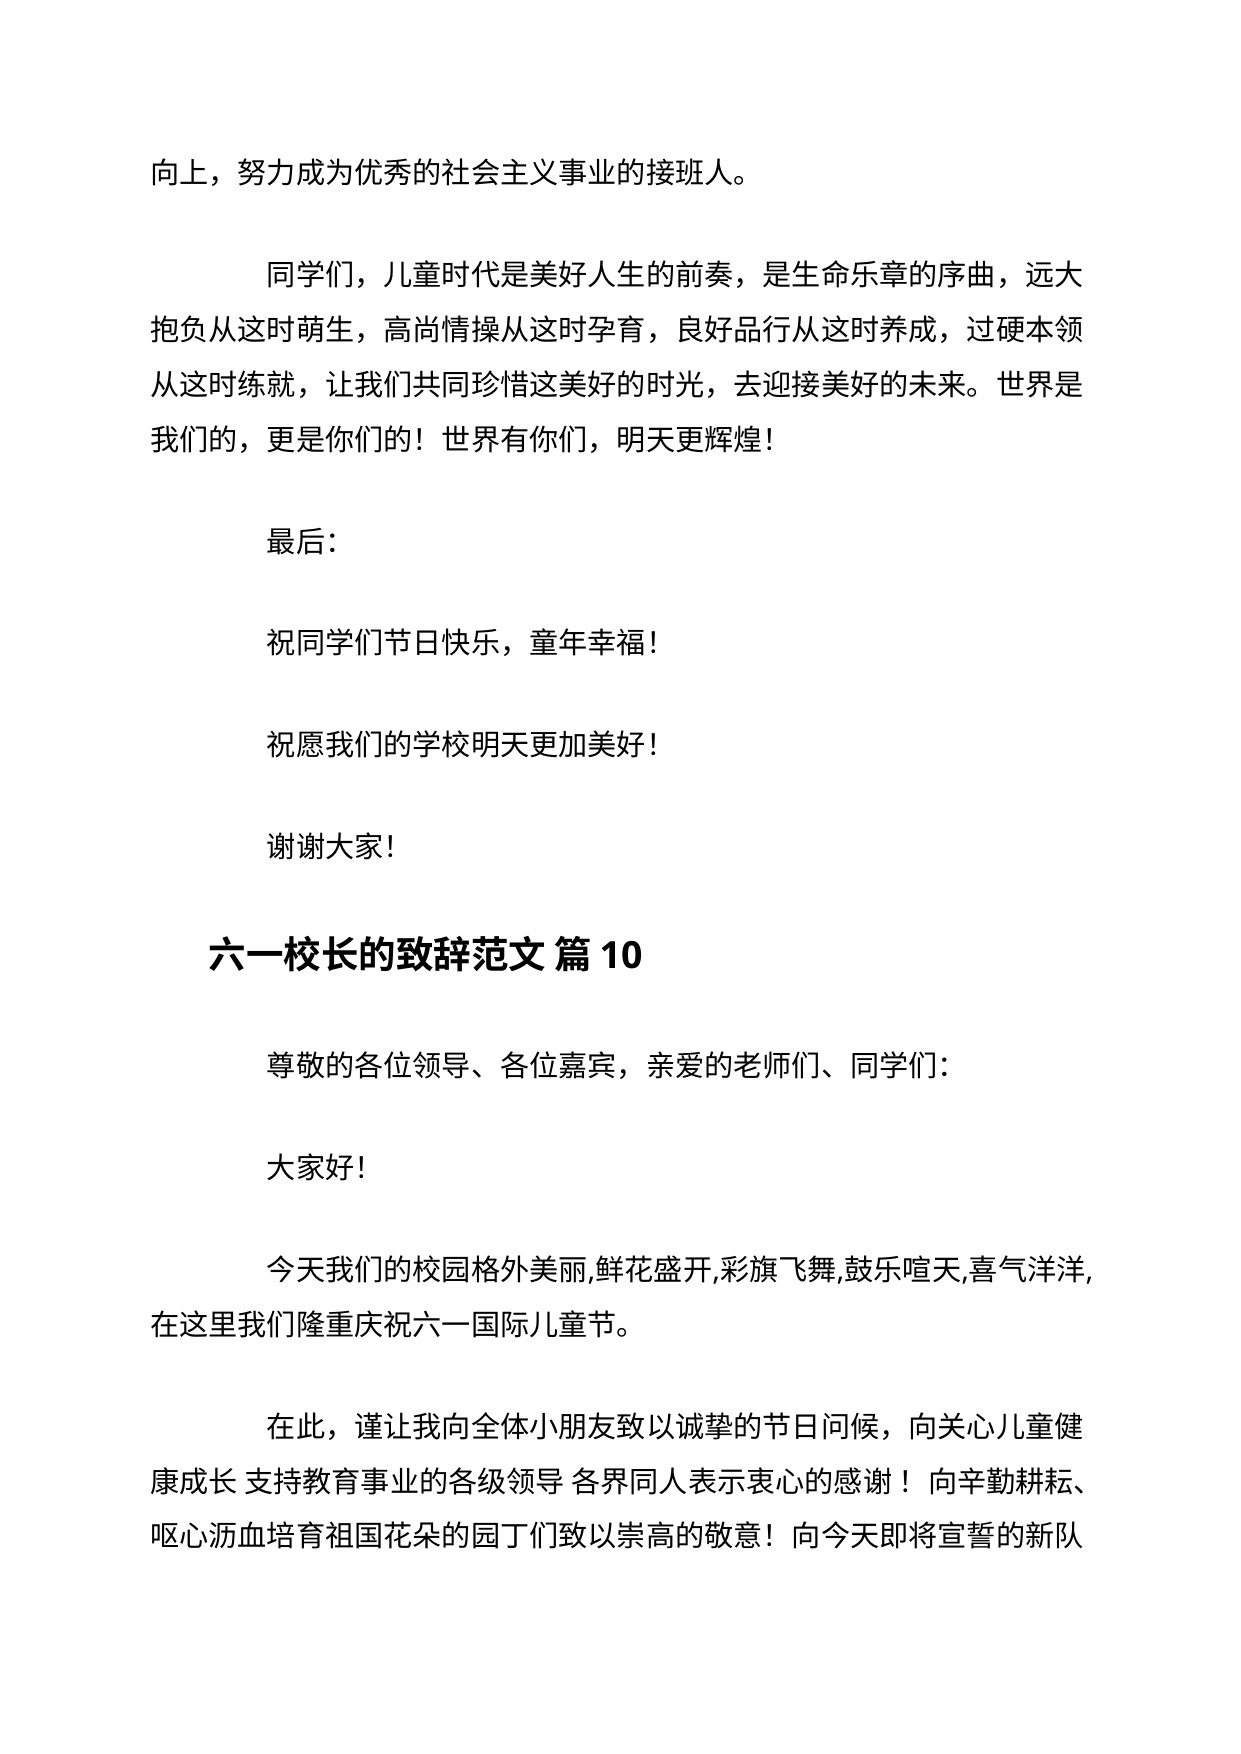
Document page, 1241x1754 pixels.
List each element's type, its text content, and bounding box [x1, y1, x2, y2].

text 最后： [150, 518, 1090, 561]
text 祝愿我们的学校明天更加美好！ [150, 722, 1090, 764]
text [150, 1403, 1090, 1555]
text 同学们，儿童时代是美好人生的前奏，是生命乐章的序曲，远大抱负从这时萌生，高尚情操从这时孕育，良好品行从这时养成，过硬本领从这时练就，让我们共同珍惜这美好的时光，去迎接美好的未来。世界是我们的，更是你们的！世界有你们，明天更辉煌！ [150, 252, 1090, 459]
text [150, 150, 1090, 192]
text 谢谢大家！ [150, 823, 1090, 866]
text 六一校长的致辞范文 篇10 [150, 925, 1090, 980]
text 今天我们的校园格外美丽,鲜花盛开,彩旗飞舞,鼓乐喧天,喜气洋洋,在这里我们隆重庆祝六一国际儿童节。 [150, 1246, 1090, 1344]
text 祝同学们节日快乐，童年幸福！ [150, 620, 1090, 662]
text 大家好！ [150, 1145, 1090, 1187]
text 尊敬的各位领导、各位嘉宾，亲爱的老师们、同学们： [150, 1043, 1090, 1085]
